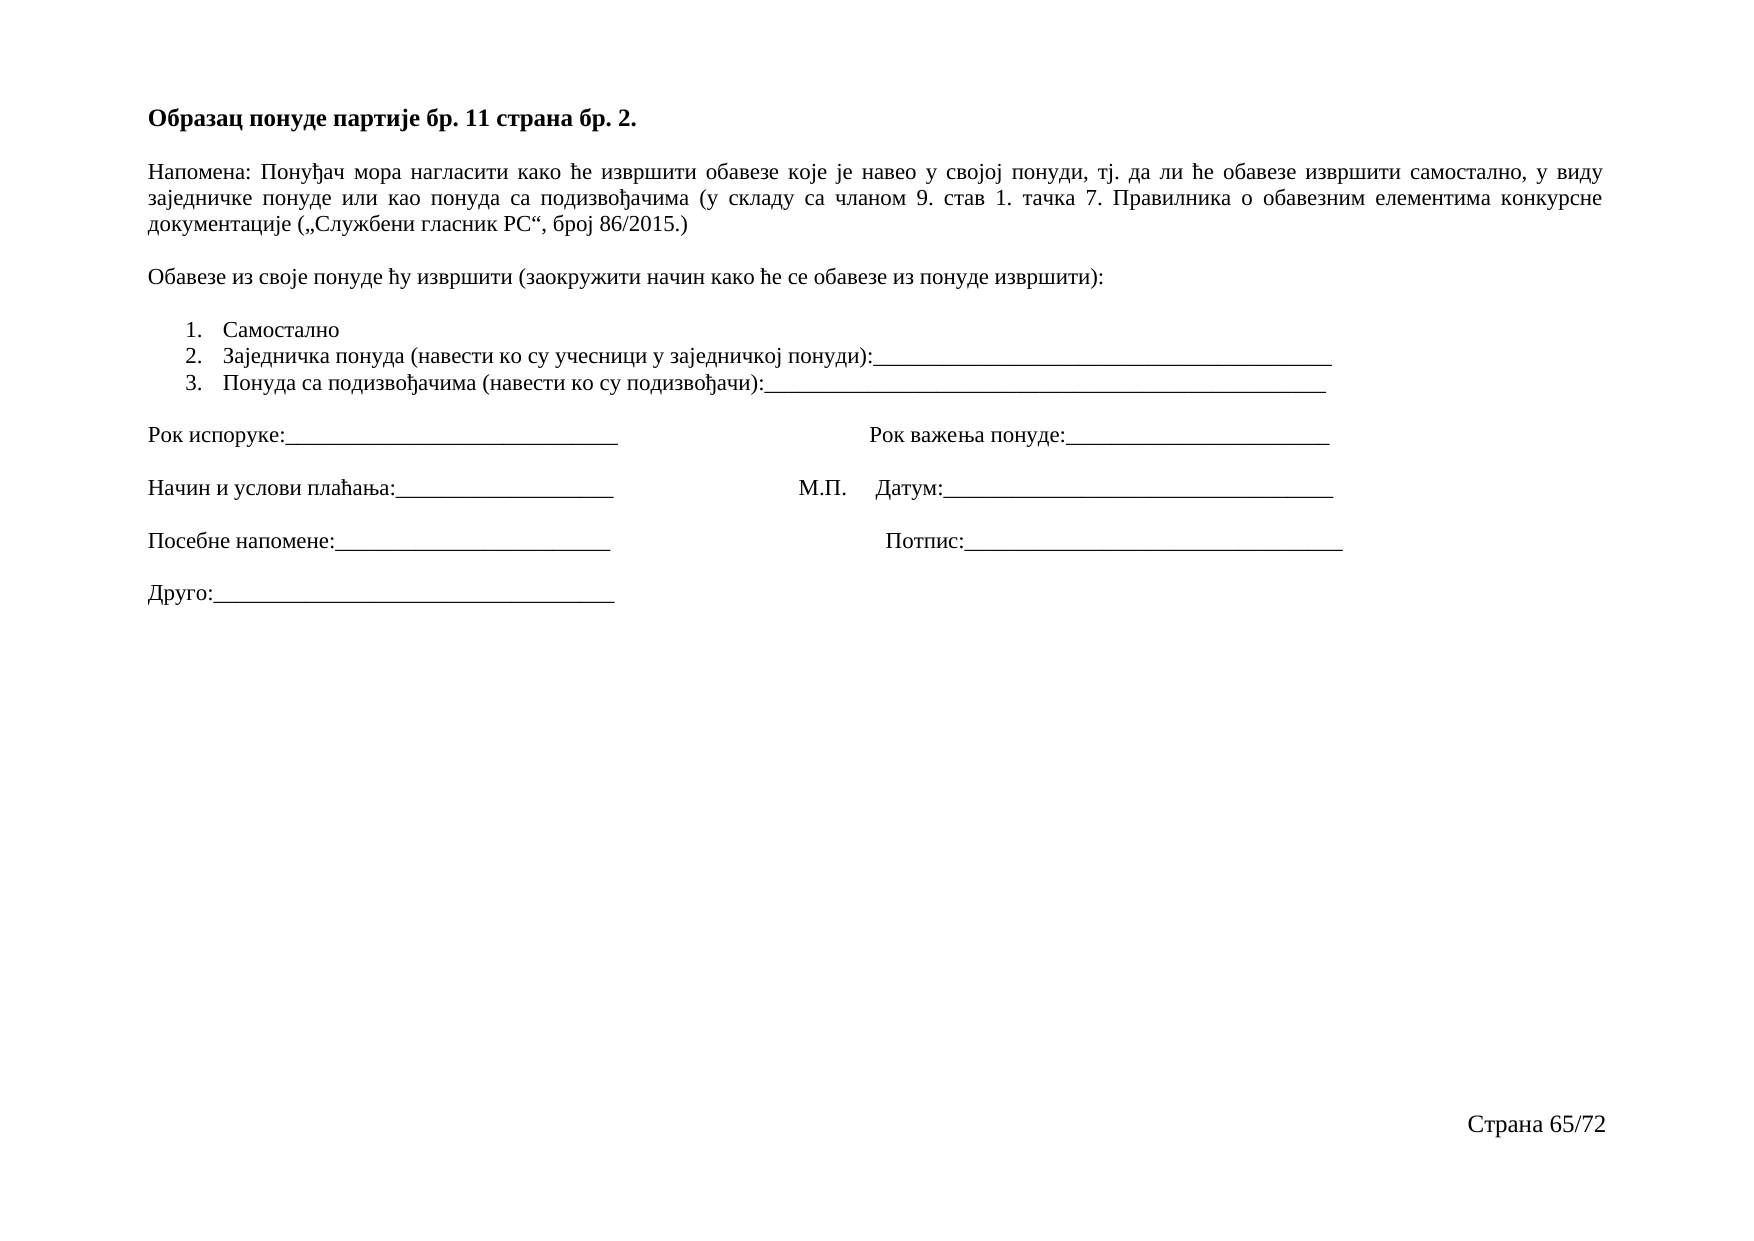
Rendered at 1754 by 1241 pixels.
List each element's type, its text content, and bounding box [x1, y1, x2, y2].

list Заједничка понуда (навести ко су учесници у заједничкој понуди):________________________________________ [185, 342, 1606, 368]
text Рок испоруке:_____________________________ Рок важења понуде:_______________________ [148, 421, 1606, 448]
text Друго:___________________________________ [148, 579, 1606, 606]
text Образац понуде партије бр. 11 страна бр. 2. [148, 103, 1606, 131]
text Начин и услови плаћања:___________________ М.П. Датум:__________________________________ [148, 474, 1606, 500]
list Самостално [185, 316, 1606, 342]
text Обавезе из своје понуде ћу извршити (заокружити начин како ће се обавезе из понуде извршити): [148, 263, 1606, 289]
list Понуда са подизвођачима (навести ко су подизвођачи):_________________________________________________ [185, 368, 1606, 395]
text Посебне напомене:________________________ Потпис:_________________________________ [148, 527, 1606, 553]
text Напомена: Понуђач мора нагласити како ће извршити обавезе које је навео у својој понуди, тј. да ли ће обавезе извршити самостално, у виду заједничке понуде или као понуда са подизвођачима (у складу са чланом 9. став 1. тачка 7. Правилника о обавезним елементима конкурсне документације („Службени гласник РС“, број 86/2015.) [148, 158, 1606, 237]
